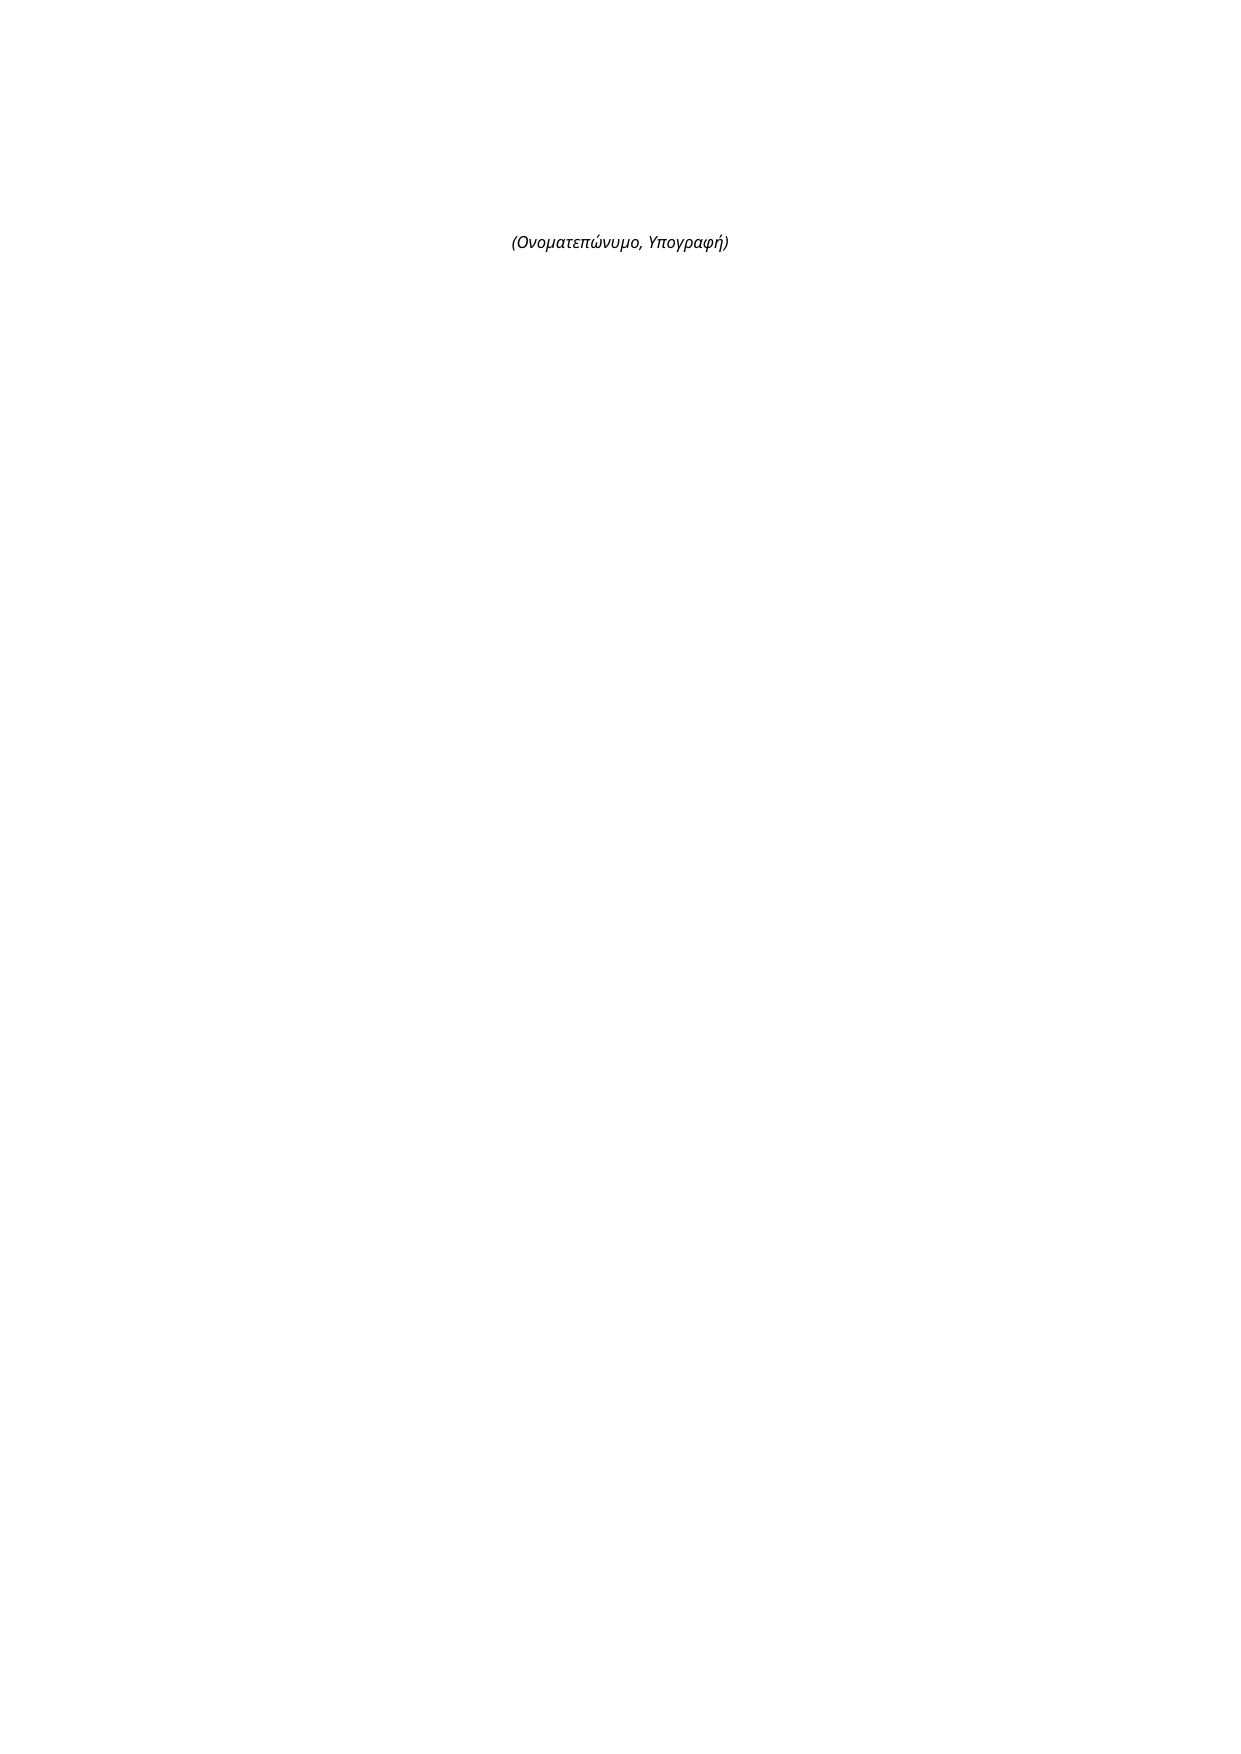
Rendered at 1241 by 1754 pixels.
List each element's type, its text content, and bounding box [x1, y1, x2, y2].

text (Ονοματεπώνυμο, Υπογραφή) [187, 231, 1053, 253]
